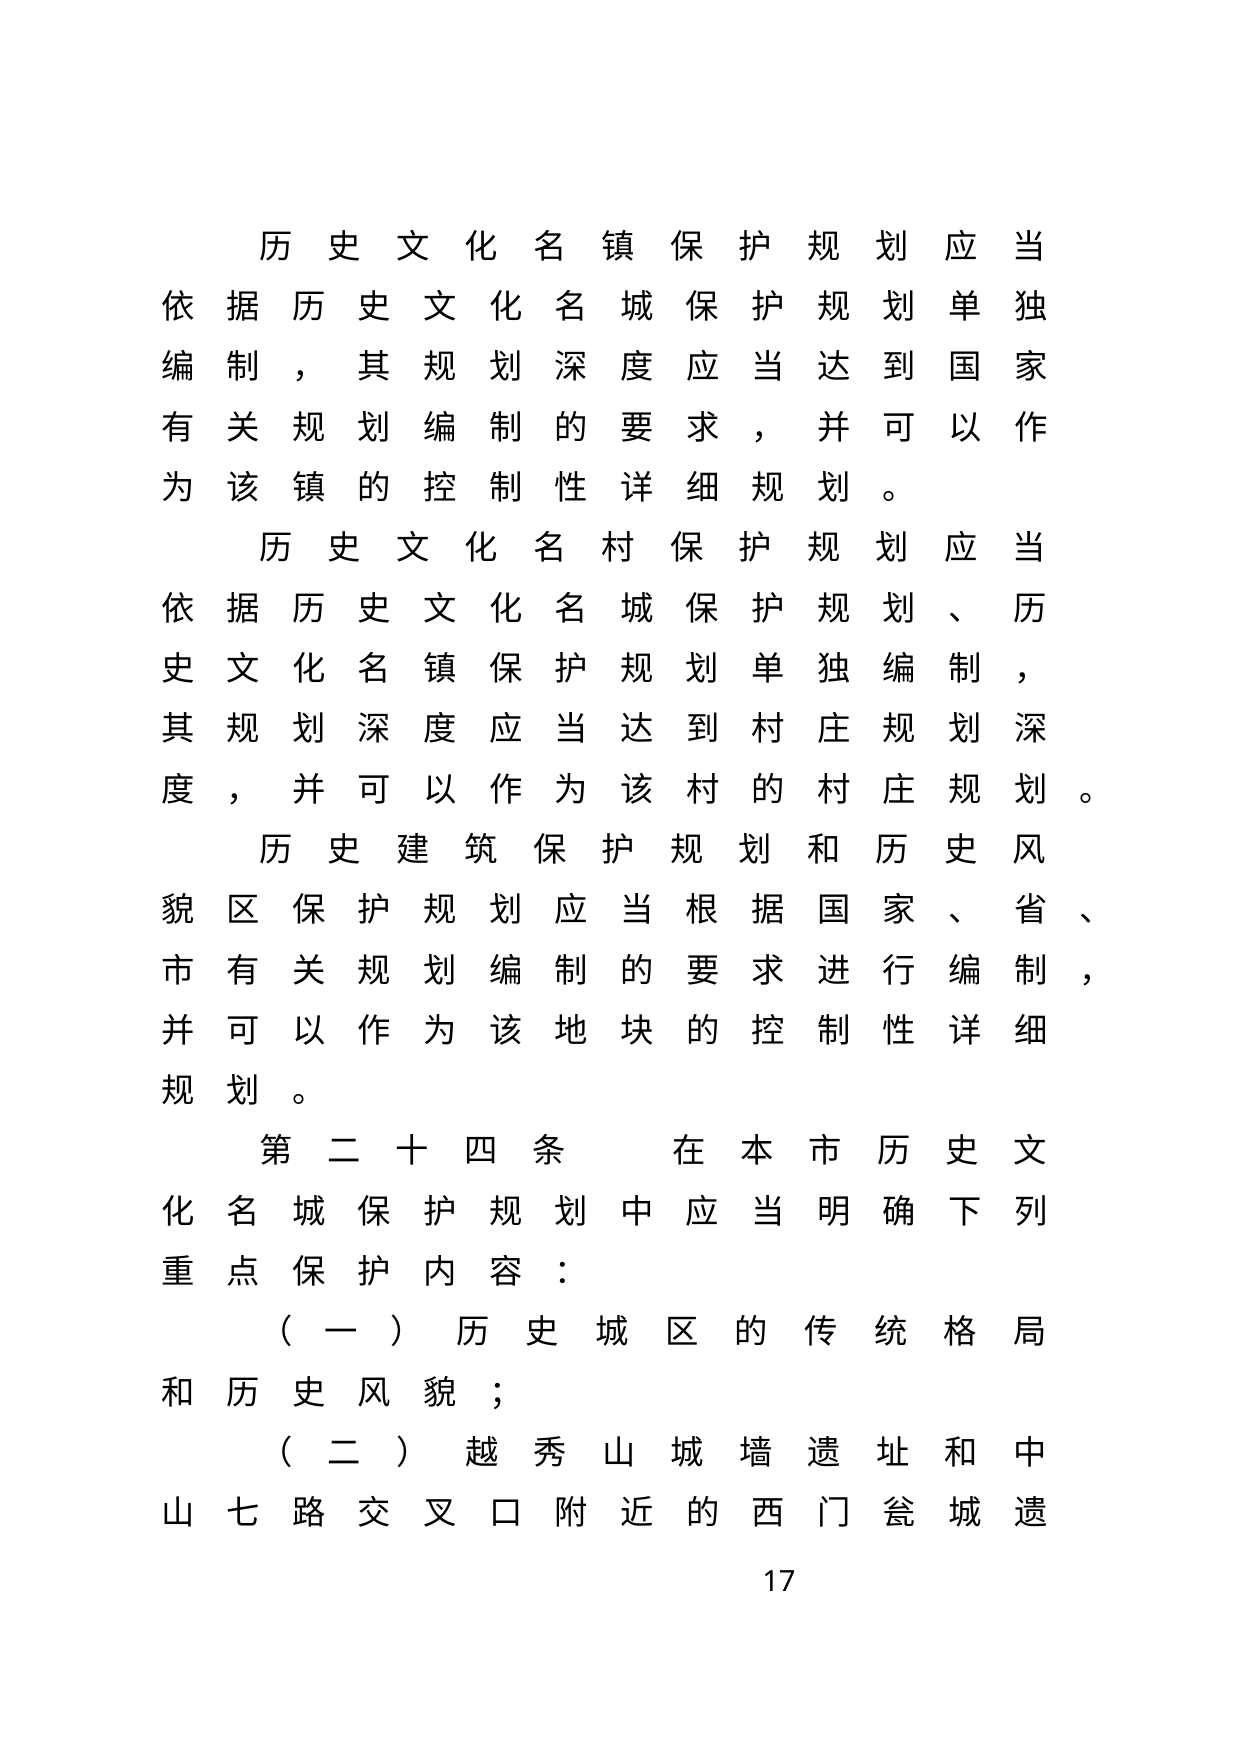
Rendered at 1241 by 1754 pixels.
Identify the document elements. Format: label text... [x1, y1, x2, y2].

text 历史建筑保护规划和历史风貌区保护规划应当根据国家、省、市有关规划编制的要求进行编制，并可以作为该地块的控制性详细规划。 [161, 817, 1079, 1118]
text 第二十四条 在本市历史文化名城保护规划中应当明确下列重点保护内容： [161, 1118, 1079, 1299]
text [161, 1420, 1079, 1540]
text 历史文化名村保护规划应当依据历史文化名城保护规划、历史文化名镇保护规划单独编制，其规划深度应当达到村庄规划深度，并可以作为该村的村庄规划。 [161, 515, 1079, 817]
list 历史城区的传统格局和历史风貌； [161, 1299, 1079, 1420]
text 历史文化名镇保护规划应当依据历史文化名城保护规划单独编制，其规划深度应当达到国家有关规划编制的要求，并可以作为该镇的控制性详细规划。 [161, 213, 1079, 515]
